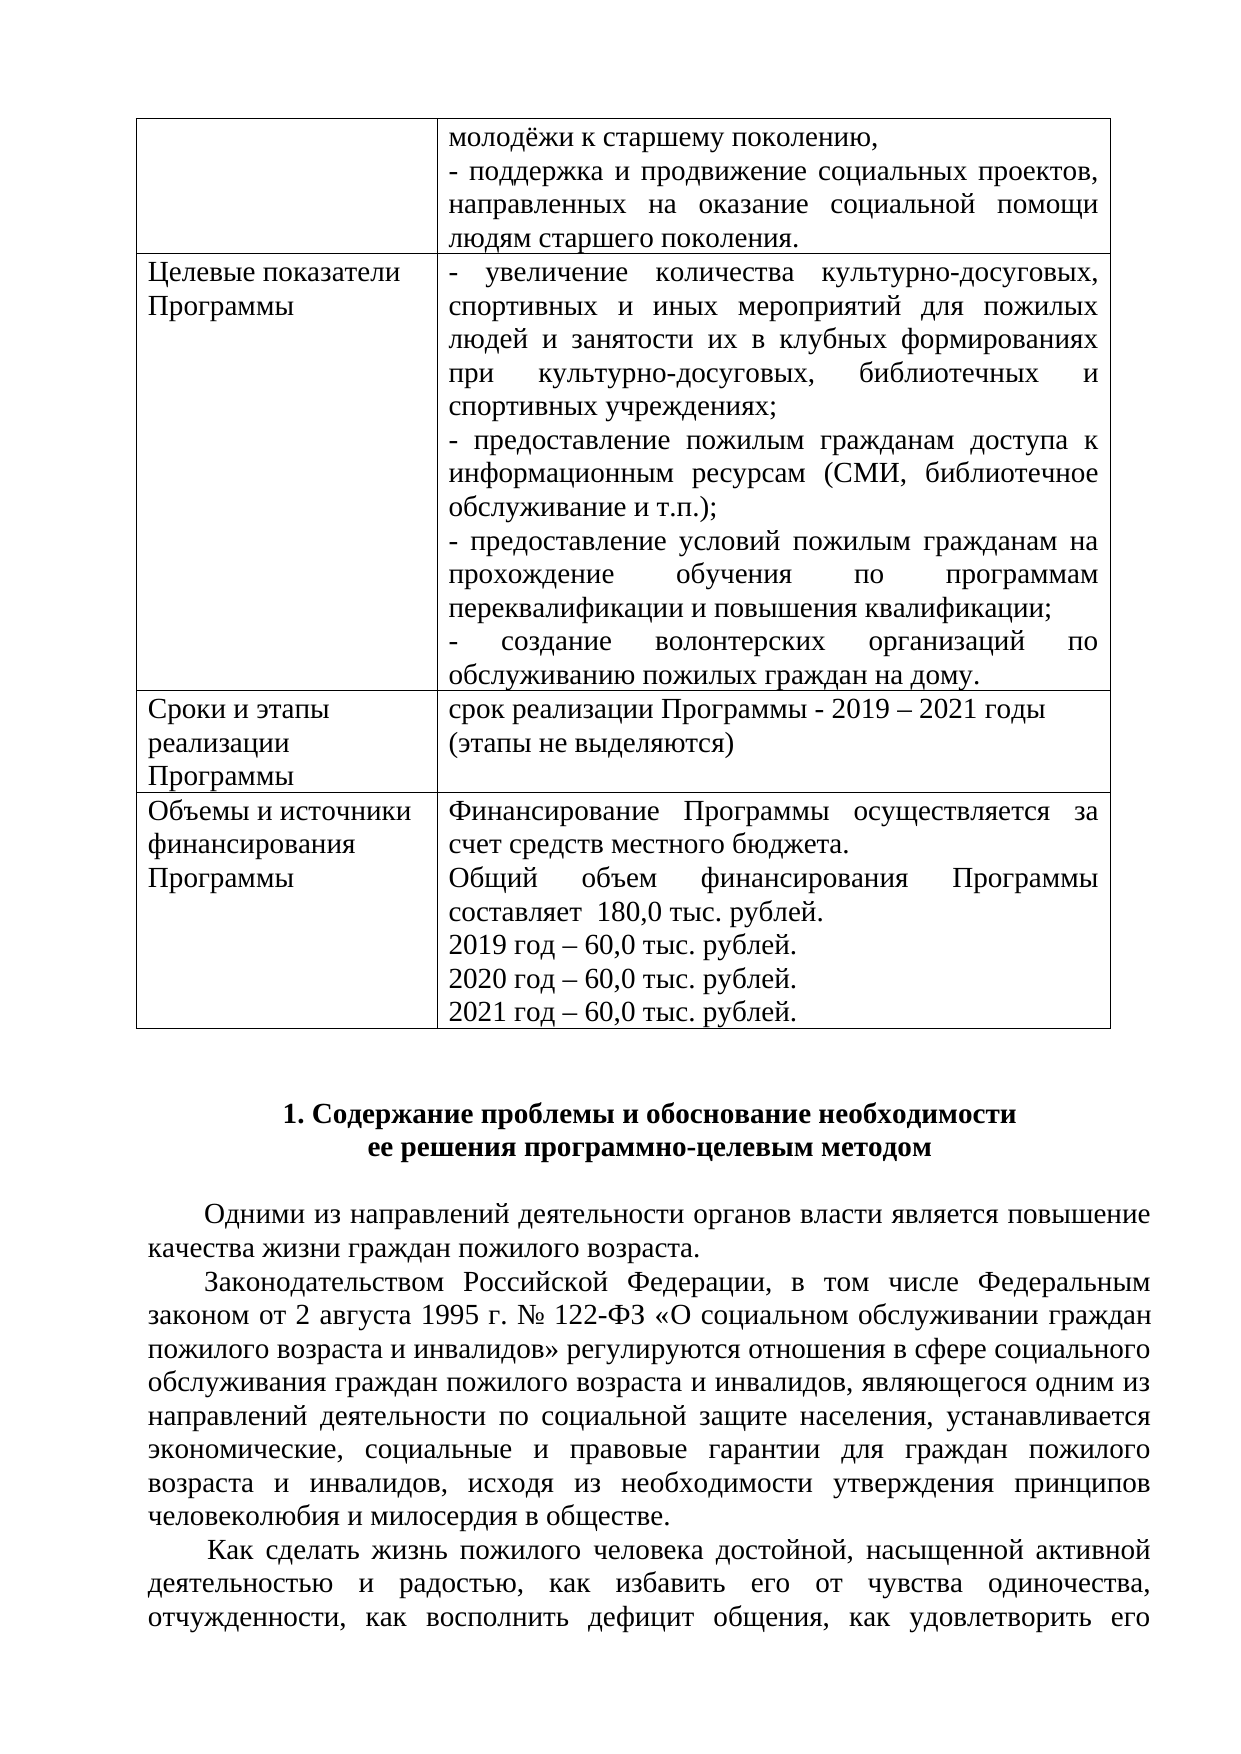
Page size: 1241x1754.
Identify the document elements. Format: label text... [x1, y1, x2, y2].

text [148, 1532, 1152, 1633]
table_cell Финансирование Программы осуществляется за счет средств местного бюджета. Общий объем финансирования Программы составляет 180,0 тыс. рублей. 2019 год – 60,0 тыс. рублей. 2020 год – 60,0 тыс. рублей. 2021 год – 60,0 тыс. рублей. [438, 793, 1110, 1028]
text Законодательством Российской Федерации, в том числе Федеральным законом от 2 августа 1995 г. № 122-ФЗ «О социальном обслуживании граждан пожилого возраста и инвалидов» регулируются отношения в сфере социального обслуживания граждан пожилого возраста и инвалидов, являющегося одним из направлений деятельности по социальной защите населения, устанавливается экономические, социальные и правовые гарантии для граждан пожилого возраста и инвалидов, исходя из необходимости утверждения принципов человеколюбия и милосердия в обществе. [148, 1264, 1152, 1532]
table_cell Сроки и этапы реализации Программы [137, 691, 437, 792]
text 1. Содержание проблемы и обоснование необходимости [148, 1096, 1152, 1129]
table_cell Целевые показатели Программы [137, 254, 437, 690]
text ее решения программно-целевым методом [148, 1129, 1152, 1163]
text Одними из направлений деятельности органов власти является повышение качества жизни граждан пожилого возраста. [148, 1197, 1152, 1264]
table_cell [137, 119, 437, 253]
table_cell срок реализации Программы - 2019 – 2021 годы (этапы не выделяются) [438, 691, 1110, 792]
table_cell Объемы и источники финансирования Программы [137, 793, 437, 1028]
table_cell - увеличение количества культурно-досуговых, спортивных и иных мероприятий для пожилых людей и занятости их в клубных формированиях при культурно-досуговых, библиотечных и спортивных учреждениях; - предоставление пожилым гражданам доступа к информационным ресурсам (СМИ, библиотечное обслуживание и т.п.); - предоставление условий пожилым гражданам на прохождение обучения по программам переквалификации и повышения квалификации; - создание волонтерских организаций по обслуживанию пожилых граждан на дому. [438, 254, 1110, 690]
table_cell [438, 119, 1110, 253]
